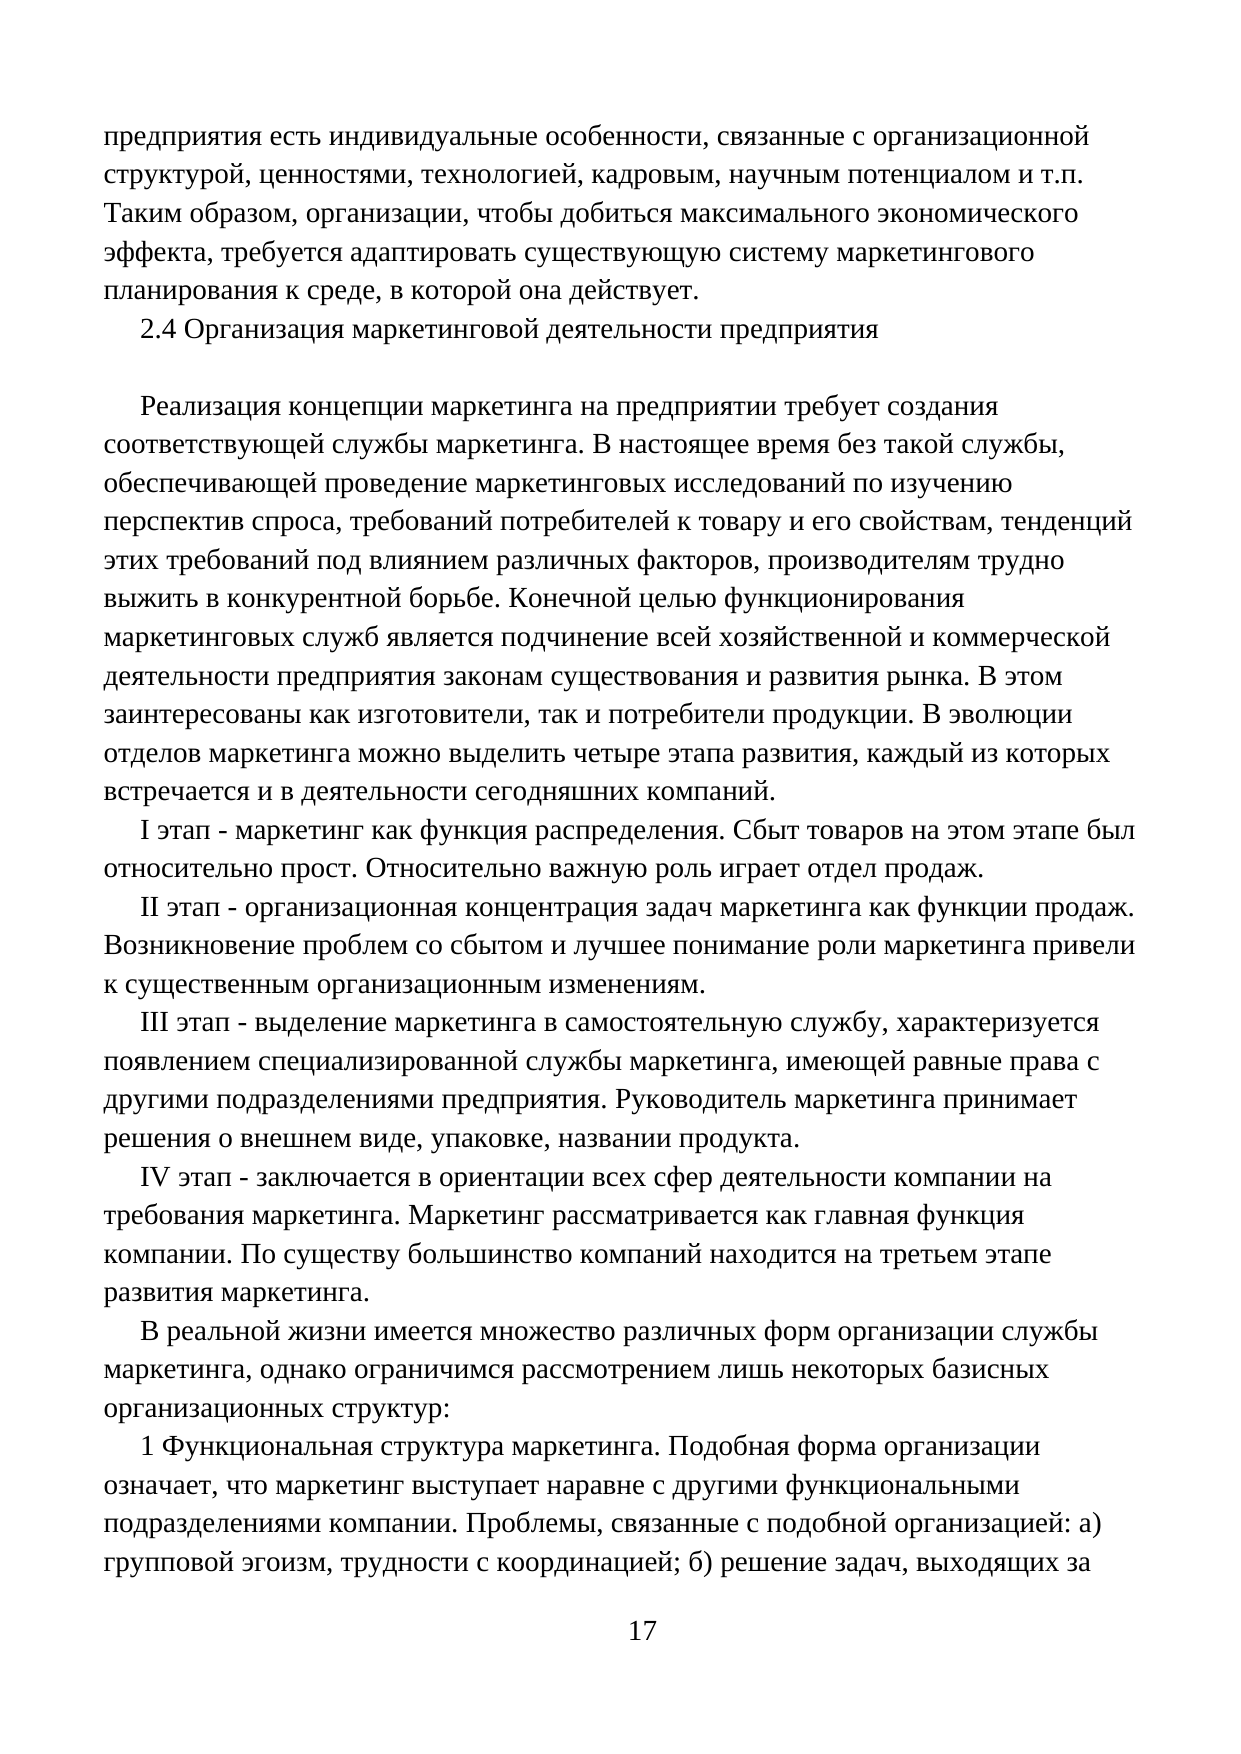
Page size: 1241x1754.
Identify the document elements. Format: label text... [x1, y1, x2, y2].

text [103, 1428, 1152, 1578]
text IV этап - заключается в ориентации всех сфер деятельности компании на требования маркетинга. Маркетинг рассматривается как главная функция компании. По существу большинство компаний находится на третьем этапе развития маркетинга. [103, 1159, 1152, 1308]
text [103, 118, 1152, 306]
text Реализация концепции маркетинга на предприятии требует создания соответствующей службы маркетинга. В настоящее время без такой службы, обеспечивающей проведение маркетинговых исследований по изучению перспектив спроса, требований потребителей к товару и его свойствам, тенденций этих требований под влиянием различных факторов, производителям трудно выжить в конкурентной борьбе. Конечной целью функционирования маркетинговых служб является подчинение всей хозяйственной и коммерческой деятельности предприятия законам существования и развития рынка. В этом заинтересованы как изготовители, так и потребители продукции. В эволюции отделов маркетинга можно выделить четыре этапа развития, каждый из которых встречается и в деятельности сегодняшних компаний. [103, 388, 1152, 807]
text I этап - маркетинг как функция распределения. Сбыт товаров на этом этапе был относительно прост. Относительно важную роль играет отдел продаж. [103, 812, 1152, 884]
text В реальной жизни имеется множество различных форм организации службы маркетинга, однако ограничимся рассмотрением лишь некоторых базисных организационных структур: [103, 1313, 1152, 1423]
text III этап - выделение маркетинга в самостоятельную службу, характеризуется появлением специализированной службы маркетинга, имеющей равные права с другими подразделениями предприятия. Руководитель маркетинга принимает решения о внешнем виде, упаковке, названии продукта. [103, 1004, 1152, 1154]
text II этап - организационная концентрация задач маркетинга как функции продаж. Возникновение проблем со сбытом и лучшее понимание роли маркетинга привели к существенным организационным изменениям. [103, 889, 1152, 999]
text 2.4 Организация маркетинговой деятельности предприятия [103, 311, 1152, 344]
